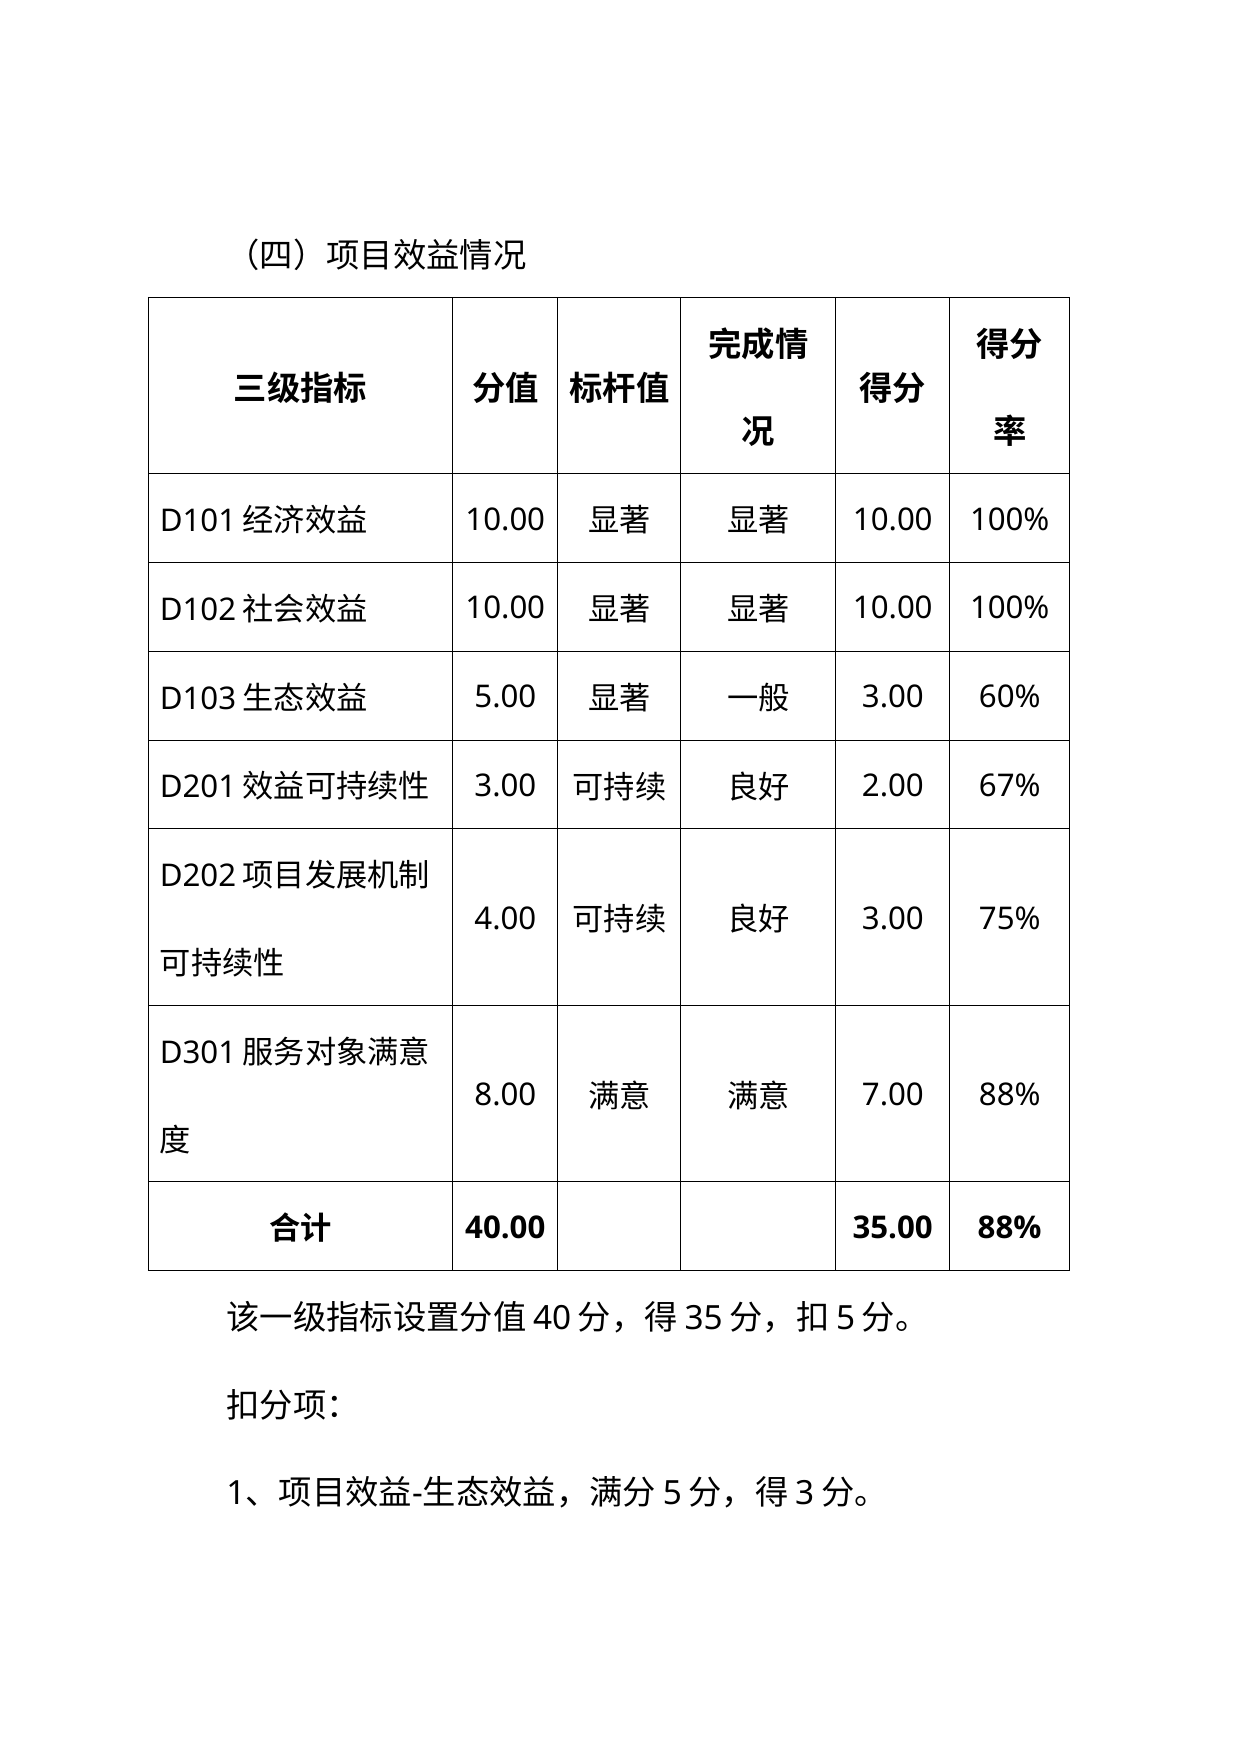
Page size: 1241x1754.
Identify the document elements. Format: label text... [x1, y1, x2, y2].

table_cell 10.00 [453, 474, 557, 562]
table_cell D202项目发展机制 可持续性 [149, 829, 452, 1005]
table_cell D103生态效益 [149, 652, 452, 739]
table_cell 67% [950, 741, 1069, 828]
table_cell 2.00 [836, 741, 949, 828]
table_cell 40.00 [453, 1182, 557, 1270]
table_cell 显著 [558, 563, 680, 651]
table_cell 良好 [681, 741, 835, 828]
table_cell 可持续 [558, 829, 680, 1005]
table_header 三级指标 [149, 298, 452, 473]
table_cell 4.00 [453, 829, 557, 1005]
table_cell D101经济效益 [149, 474, 452, 562]
table_cell 显著 [558, 474, 680, 562]
table_cell 可持续 [558, 741, 680, 828]
table_cell 88% [950, 1182, 1069, 1270]
table_cell 10.00 [836, 474, 949, 562]
table_cell 10.00 [836, 563, 949, 651]
table_cell [681, 1182, 835, 1270]
table_cell 满意 [681, 1006, 835, 1181]
table_cell 35.00 [836, 1182, 949, 1270]
table_cell 88% [950, 1006, 1069, 1181]
table_header 标杆值 [558, 298, 680, 473]
text （四）项目效益情况 [159, 209, 1081, 297]
table_cell 5.00 [453, 652, 557, 739]
table_cell 3.00 [836, 652, 949, 739]
table_cell 3.00 [836, 829, 949, 1005]
table_cell [558, 1182, 680, 1270]
table_cell 10.00 [453, 563, 557, 651]
table_cell 100% [950, 563, 1069, 651]
table_cell 合计 [149, 1182, 452, 1270]
table_header 得分率 [950, 298, 1069, 473]
text 1、项目效益-生态效益，满分5分，得3分。 [159, 1446, 1081, 1534]
table_cell 7.00 [836, 1006, 949, 1181]
table_cell 75% [950, 829, 1069, 1005]
table_cell 3.00 [453, 741, 557, 828]
table_cell 显著 [681, 563, 835, 651]
table_cell 良好 [681, 829, 835, 1005]
table_cell 满意 [558, 1006, 680, 1181]
table_cell D301服务对象满意度 [149, 1006, 452, 1181]
text 扣分项： [159, 1359, 1081, 1446]
table_cell 100% [950, 474, 1069, 562]
table_header 完成情况 [681, 298, 835, 473]
table_cell 8.00 [453, 1006, 557, 1181]
table_cell D201效益可持续性 [149, 741, 452, 828]
table_cell 一般 [681, 652, 835, 739]
table_cell 显著 [681, 474, 835, 562]
table_cell D102社会效益 [149, 563, 452, 651]
table_cell 60% [950, 652, 1069, 739]
table_cell 显著 [558, 652, 680, 739]
text 该一级指标设置分值40分，得35分，扣5分。 [159, 1271, 1081, 1359]
table_header 分值 [453, 298, 557, 473]
table_header 得分 [836, 298, 949, 473]
